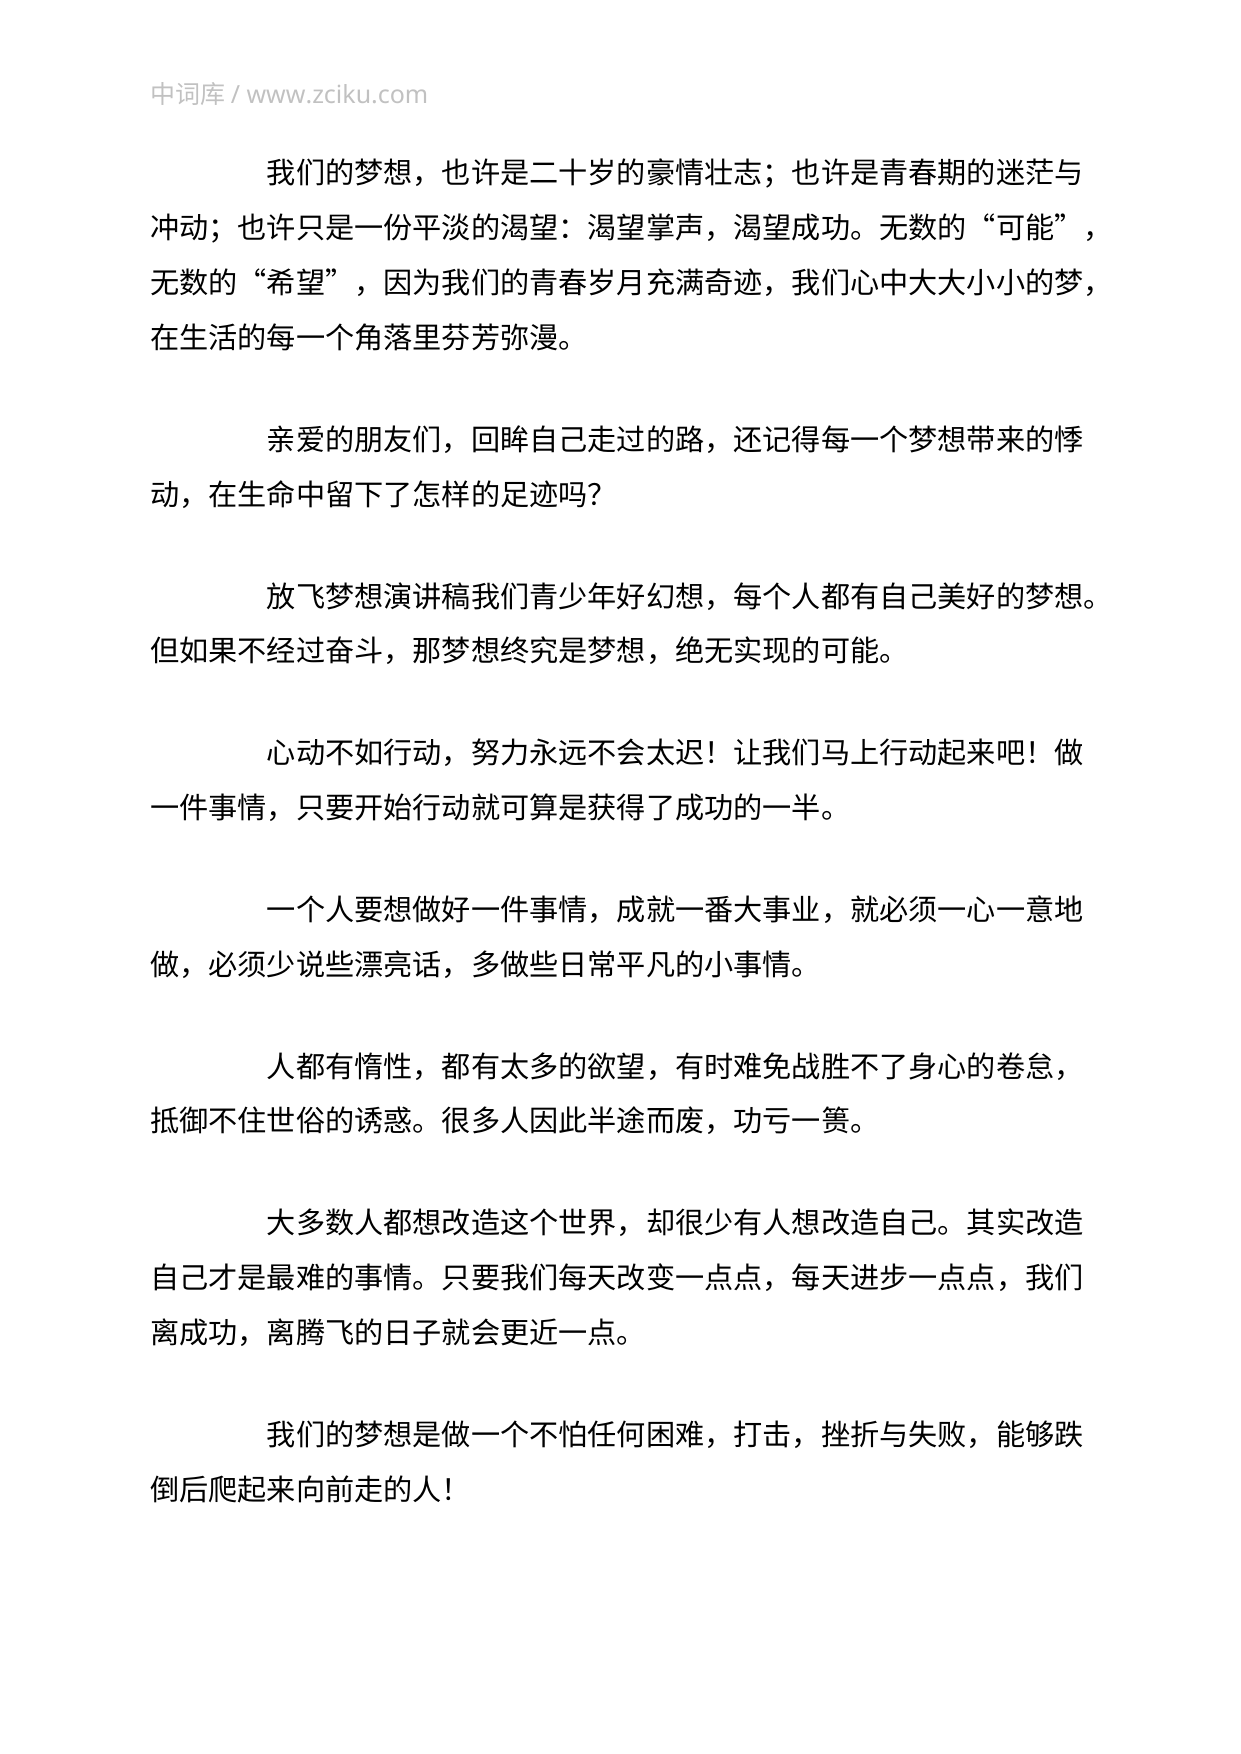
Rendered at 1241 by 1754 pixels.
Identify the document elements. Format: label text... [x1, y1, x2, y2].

text 我们的梦想是做一个不怕任何困难，打击，挫折与失败，能够跌倒后爬起来向前走的人！ [150, 1411, 1090, 1508]
text 我们的梦想，也许是二十岁的豪情壮志；也许是青春期的迷茫与冲动；也许只是一份平淡的渴望：渴望掌声，渴望成功。无数的“可能”，无数的“希望”，因为我们的青春岁月充满奇迹，我们心中大大小小的梦，在生活的每一个角落里芬芳弥漫。 [150, 150, 1090, 357]
text 一个人要想做好一件事情，成就一番大事业，就必须一心一意地做，必须少说些漂亮话，多做些日常平凡的小事情。 [150, 886, 1090, 984]
text 心动不如行动，努力永远不会太迟！让我们马上行动起来吧！做一件事情，只要开始行动就可算是获得了成功的一半。 [150, 730, 1090, 827]
text 大多数人都想改造这个世界，却很少有人想改造自己。其实改造自己才是最难的事情。只要我们每天改变一点点，每天进步一点点，我们离成功，离腾飞的日子就会更近一点。 [150, 1200, 1090, 1352]
text 放飞梦想演讲稿我们青少年好幻想，每个人都有自己美好的梦想。但如果不经过奋斗，那梦想终究是梦想，绝无实现的可能。 [150, 573, 1090, 670]
text 人都有惰性，都有太多的欲望，有时难免战胜不了身心的卷怠，抵御不住世俗的诱惑。很多人因此半途而废，功亏一篑。 [150, 1043, 1090, 1140]
text 亲爱的朋友们，回眸自己走过的路，还记得每一个梦想带来的悸动，在生命中留下了怎样的足迹吗？ [150, 416, 1090, 514]
